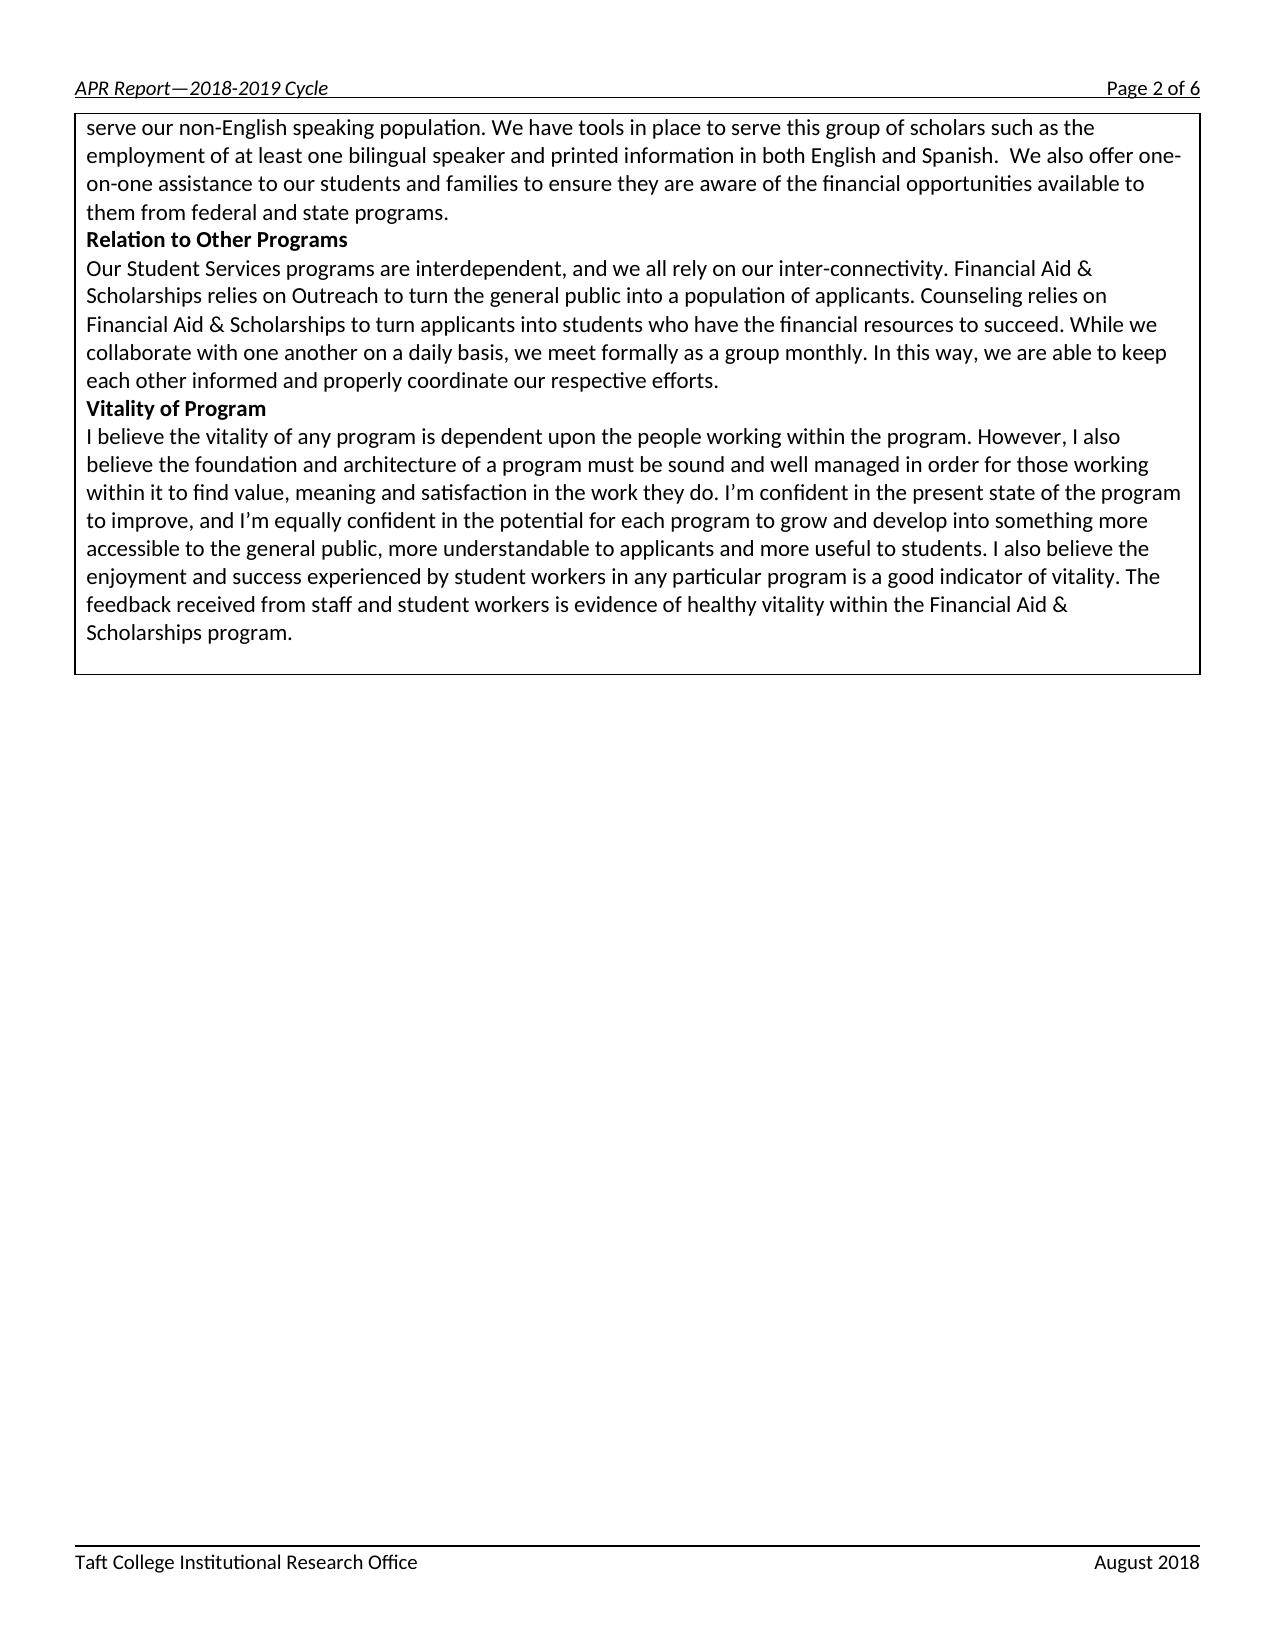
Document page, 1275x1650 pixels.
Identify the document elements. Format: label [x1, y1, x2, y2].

table_header [76, 114, 1199, 674]
